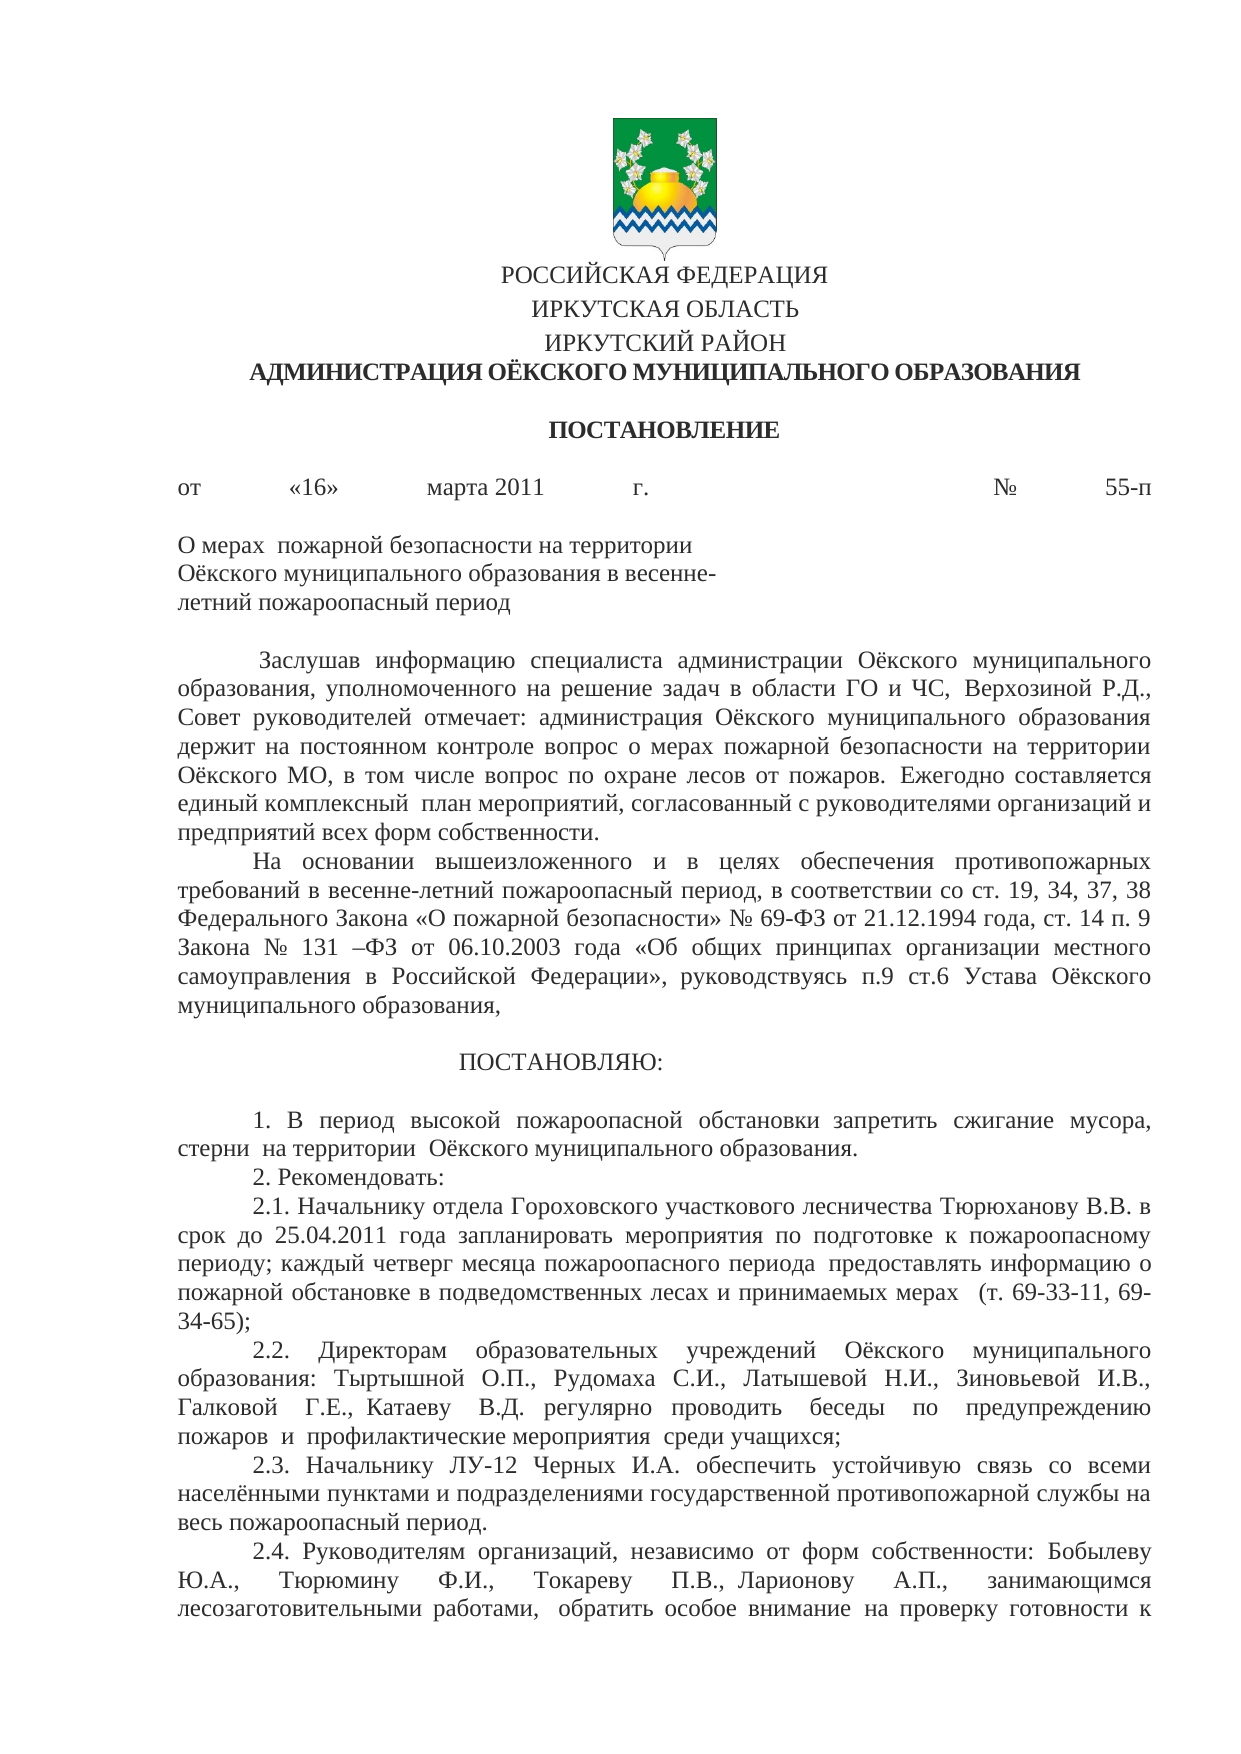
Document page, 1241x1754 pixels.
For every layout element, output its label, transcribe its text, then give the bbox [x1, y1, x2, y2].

text Оёкского муниципального образования в весенне- [177, 558, 1152, 587]
text ИРКУТСКАЯ ОБЛАСТЬ [179, 289, 1152, 323]
text 2. Рекомендовать: [177, 1162, 1152, 1191]
text Заслушав информацию специалиста администрации Оёкского муниципального образования, уполномоченного на решение задач в области ГО и ЧС, Верхозиной Р.Д., Совет руководителей отмечает: администрация Оёкского муниципального образования держит на постоянном контроле вопрос о мерах пожарной безопасности на территории Оёкского МО, в том числе вопрос по охране лесов от пожаров. Ежегодно составляется единый комплексный план мероприятий, согласованный с руководителями организаций и предприятий всех форм собственности. [177, 645, 1152, 846]
text АДМИНИСТРАЦИЯ ОЁКСКОГО МУНИЦИПАЛЬНОГО ОБРАЗОВАНИЯ [179, 357, 1152, 386]
text 2.1. Начальнику отдела Гороховского участкового лесничества Тюрюханову В.В. в срок до 25.04.2011 года запланировать мероприятия по подготовке к пожароопасному периоду; каждый четверг месяца пожароопасного периода предоставлять информацию о пожарной обстановке в подведомственных лесах и принимаемых мерах (т. 69-33-11, 69-34-65); [177, 1191, 1152, 1335]
text ПОСТАНОВЛЯЮ: [177, 1047, 1152, 1076]
text 2.2. Директорам образовательных учреждений Оёкского муниципального образования: Тыртышной О.П., Рудомаха С.И., Латышевой Н.И., Зиновьевой И.В., Галковой Г.Е., Катаеву В.Д. регулярно проводить беседы по предупреждению пожаров и профилактические мероприятия среди учащихся; [177, 1335, 1152, 1450]
text О мерах пожарной безопасности на территории [177, 530, 1152, 558]
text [177, 1536, 1152, 1622]
text от «16» марта 2011 г. № 55-п [177, 472, 1152, 530]
picture [611, 118, 718, 261]
text летний пожароопасный период [177, 587, 1152, 616]
text 1. В период высокой пожароопасной обстановки запретить сжигание мусора, стерни на территории Оёкского муниципального образования. [177, 1105, 1152, 1162]
text ИРКУТСКИЙ РАЙОН [179, 323, 1152, 357]
text На основании вышеизложенного и в целях обеспечения противопожарных требований в весенне-летний пожароопасный период, в соответствии со ст. 19, 34, 37, 38 Федерального Закона «О пожарной безопасности» № 69-ФЗ от 21.12.1994 года, ст. 14 п. 9 Закона № 131 –ФЗ от 06.10.2003 года «Об общих принципах организации местного самоуправления в Российской Федерации», руководствуясь п.9 ст.6 Устава Оёкского муниципального образования, [177, 846, 1152, 1018]
text 2.3. Начальнику ЛУ-12 Черных И.А. обеспечить устойчивую связь со всеми населёнными пунктами и подразделениями государственной противопожарной службы на весь пожароопасный период. [177, 1450, 1152, 1536]
text ПОСТАНОВЛЕНИЕ [177, 415, 1152, 443]
text РОССИЙСКАЯ ФЕДЕРАЦИЯ [177, 261, 1152, 289]
